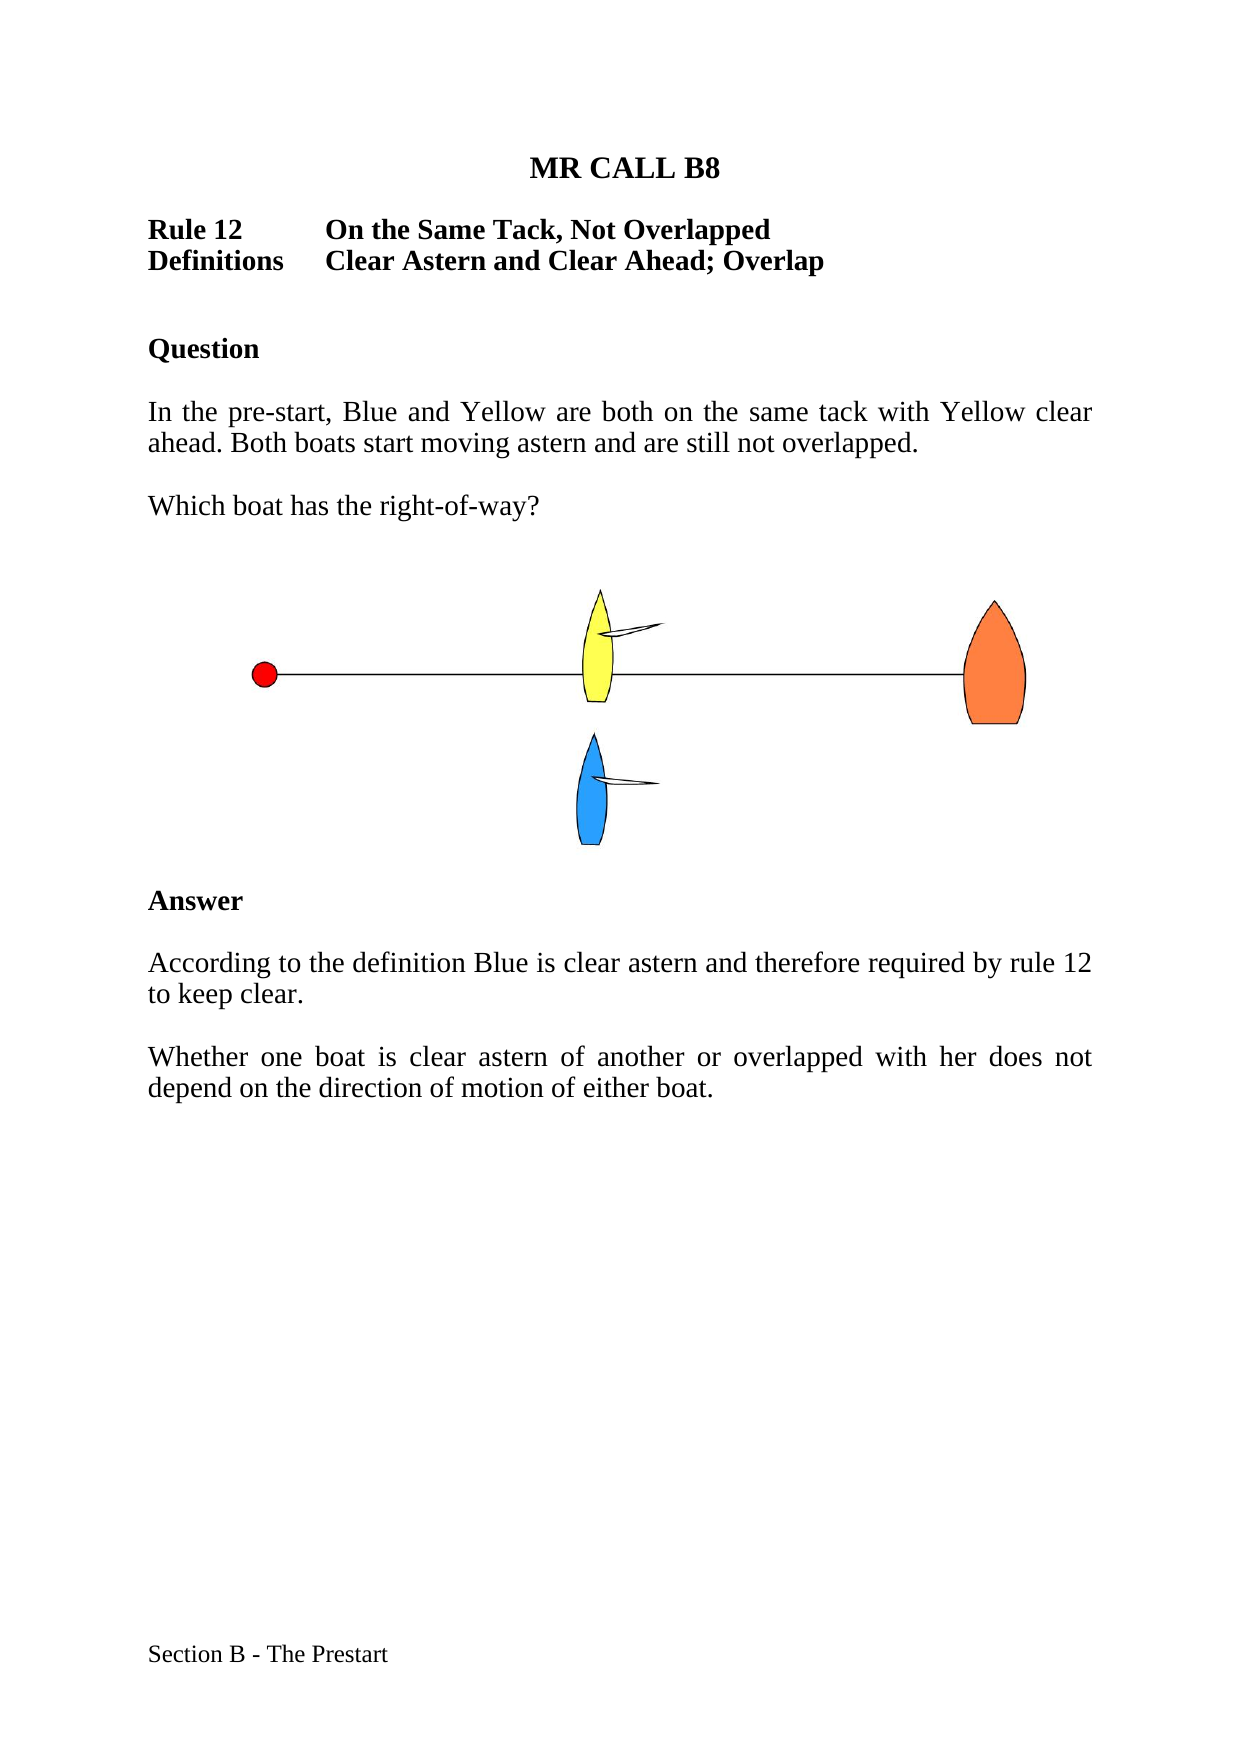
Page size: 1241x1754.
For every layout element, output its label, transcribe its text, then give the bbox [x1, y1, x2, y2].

text Answer [148, 857, 1064, 916]
picture [147, 577, 1123, 857]
title MR CALL B8 [185, 150, 1064, 185]
text According to the definition Blue is clear astern and therefore required by rule 12 to keep clear. [148, 948, 1093, 1010]
text Question [148, 334, 1064, 365]
text Definitions Clear Astern and Clear Ahead; Overlap [148, 245, 1064, 277]
text Which boat has the right-of-way? [148, 490, 1093, 521]
text Rule 12 On the Same Tack, Not Overlapped [148, 214, 1064, 245]
text Whether one boat is clear astern of another or overlapped with her does not depend on the direction of motion of either boat. [148, 1041, 1093, 1104]
text In the pre-start, Blue and Yellow are both on the same tack with Yellow clear ahead. Both boats start moving astern and are still not overlapped. [148, 396, 1093, 459]
